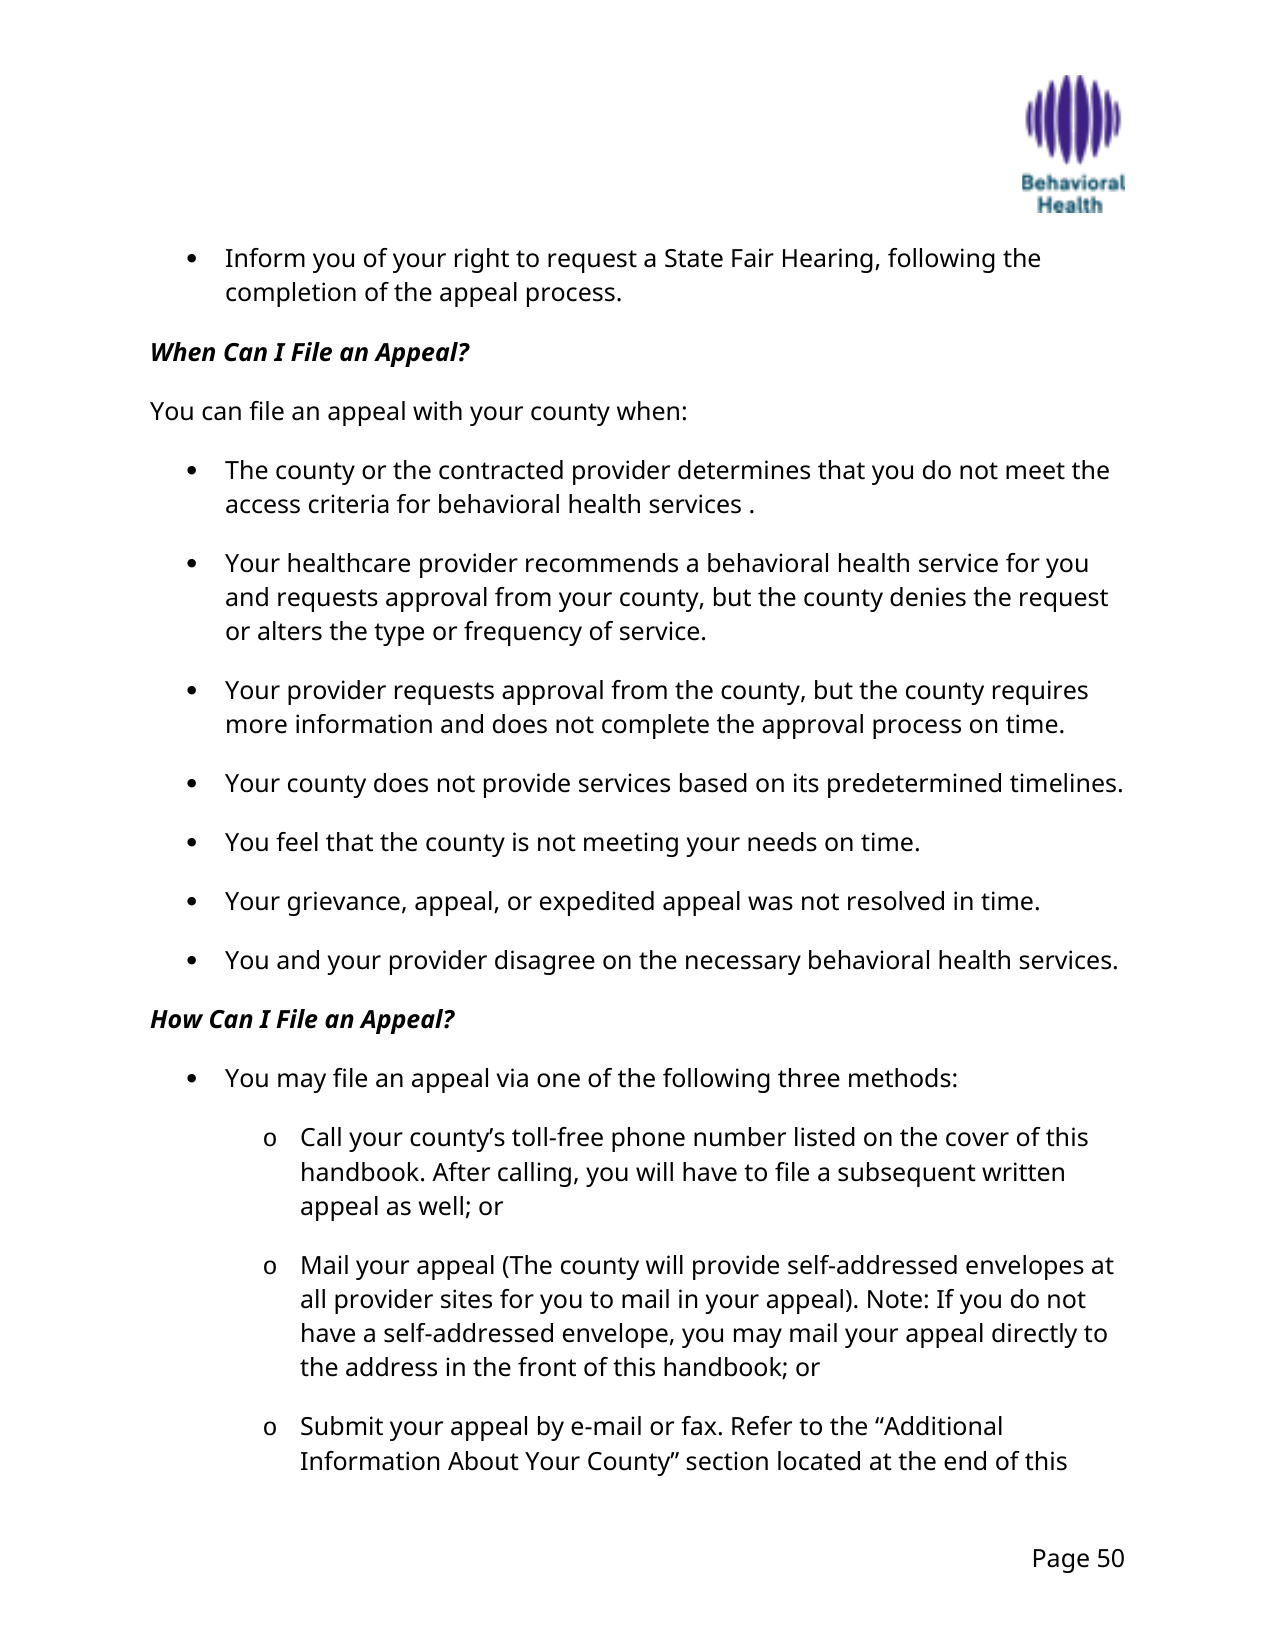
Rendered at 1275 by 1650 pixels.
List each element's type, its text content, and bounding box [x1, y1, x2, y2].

list Your grievance, appeal, or expedited appeal was not resolved in time. [187, 884, 1125, 918]
list The county or the contracted provider determines that you do not meet the access criteria for behavioral health services . [187, 452, 1125, 520]
list Mail your appeal (The county will provide self-addressed envelopes at all provider sites for you to mail in your appeal). Note: If you do not have a self-addressed envelope, you may mail your appeal directly to the address in the front of this handbook; or [262, 1247, 1125, 1384]
list You feel that the county is not meeting your needs on time. [187, 825, 1125, 859]
list Your county does not provide services based on its predetermined timelines. [187, 766, 1125, 800]
list Call your county’s toll-free phone number listed on the cover of this handbook. After calling, you will have to file a subsequent written appeal as well; or [262, 1120, 1125, 1222]
text When Can I File an Appeal? [150, 334, 1125, 368]
list Your provider requests approval from the county, but the county requires more information and does not complete the approval process on time. [187, 673, 1125, 741]
list Inform you of your right to request a State Fair Hearing, following the completion of the appeal process. [187, 241, 1125, 309]
list You may file an appeal via one of the following three methods: [187, 1061, 1125, 1095]
text How Can I File an Appeal? [150, 1002, 1125, 1036]
list You and your provider disagree on the necessary behavioral health services. [187, 943, 1125, 977]
text You can file an appeal with your county when: [150, 393, 1125, 427]
list Your healthcare provider recommends a behavioral health service for you and requests approval from your county, but the county denies the request or alters the type or frequency of service. [187, 545, 1125, 648]
picture [1022, 75, 1125, 213]
